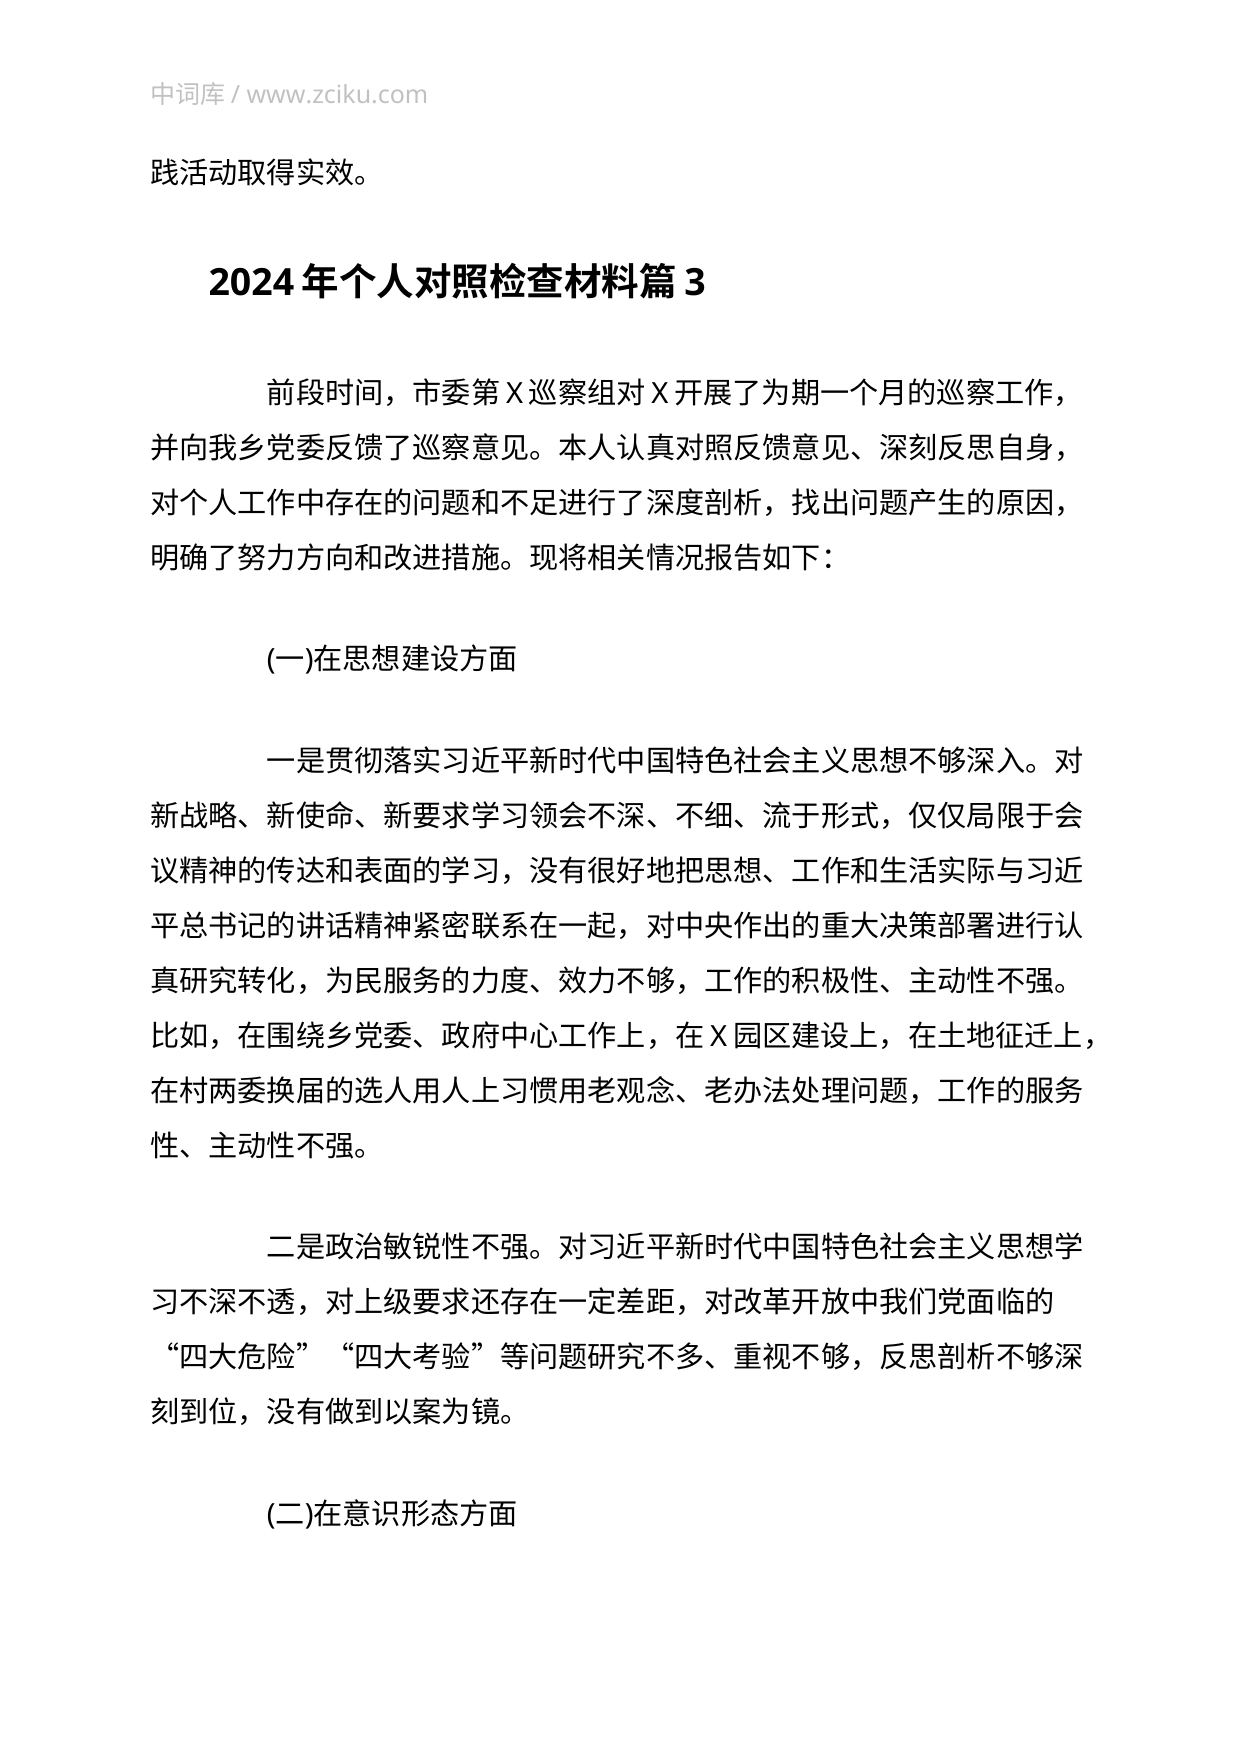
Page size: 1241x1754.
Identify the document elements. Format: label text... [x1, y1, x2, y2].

text 一是贯彻落实习近平新时代中国特色社会主义思想不够深入。对新战略、新使命、新要求学习领会不深、不细、流于形式，仅仅局限于会议精神的传达和表面的学习，没有很好地把思想、工作和生活实际与习近平总书记的讲话精神紧密联系在一起，对中央作出的重大决策部署进行认真研究转化，为民服务的力度、效力不够，工作的积极性、主动性不强。比如，在围绕乡党委、政府中心工作上，在X园区建设上，在土地征迁上，在村两委换届的选人用人上习惯用老观念、老办法处理问题，工作的服务性、主动性不强。 [150, 738, 1090, 1164]
text 二是政治敏锐性不强。对习近平新时代中国特色社会主义思想学习不深不透，对上级要求还存在一定差距，对改革开放中我们党面临的“四大危险”“四大考验”等问题研究不多、重视不够，反思剖析不够深刻到位，没有做到以案为镜。 [150, 1224, 1090, 1431]
text 前段时间，市委第X巡察组对X开展了为期一个月的巡察工作，并向我乡党委反馈了巡察意见。本人认真对照反馈意见、深刻反思自身，对个人工作中存在的问题和不足进行了深度剖析，找出问题产生的原因，明确了努力方向和改进措施。现将相关情况报告如下： [150, 369, 1090, 576]
text (二)在意识形态方面 [150, 1491, 1090, 1533]
text (一)在思想建设方面 [150, 636, 1090, 678]
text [150, 150, 1090, 192]
text 2024年个人对照检查材料篇3 [150, 252, 1090, 306]
